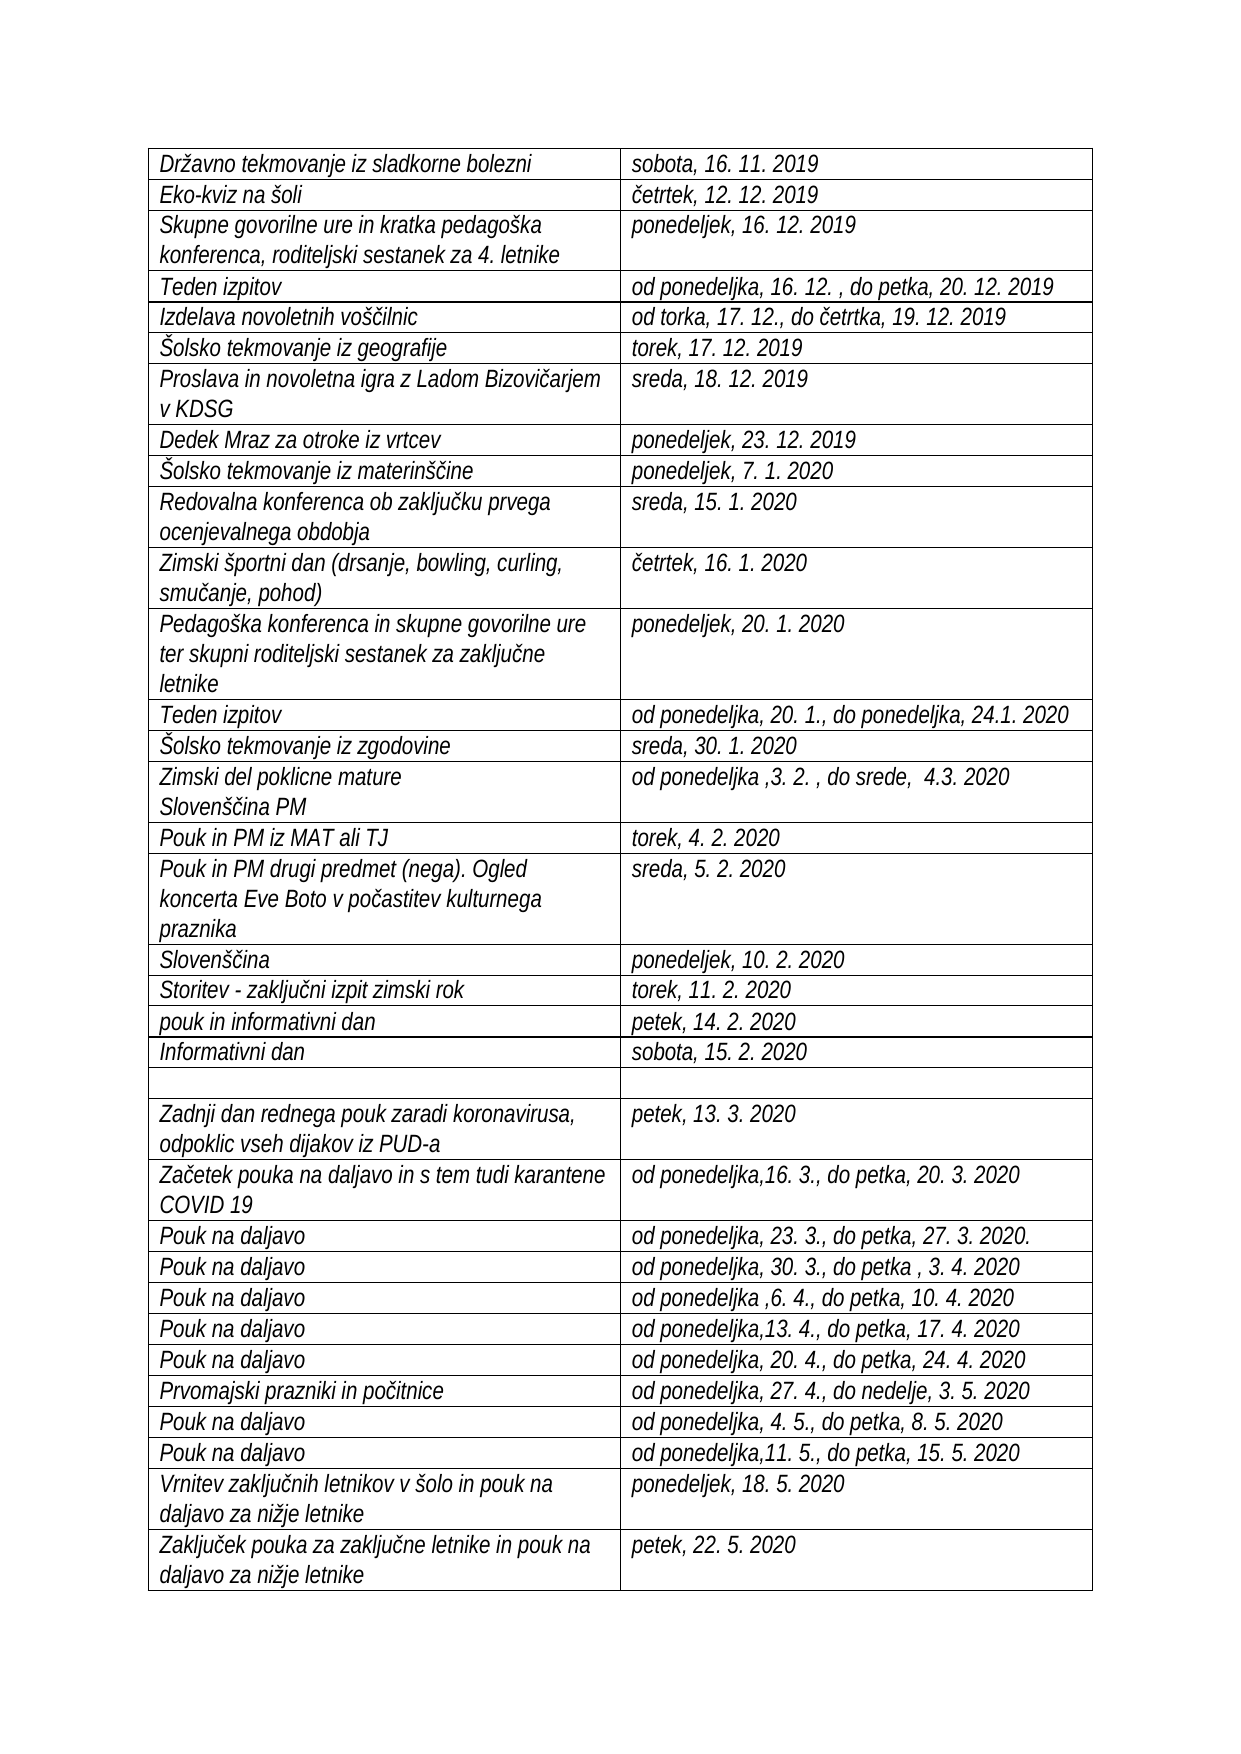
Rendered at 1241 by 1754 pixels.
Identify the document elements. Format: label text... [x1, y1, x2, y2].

table_cell Vrnitev zaključnih letnikov v šolo in pouk na daljavo za nižje letnike [149, 1469, 620, 1529]
table_cell ponedeljek, 18. 5. 2020 [621, 1469, 1092, 1529]
table_cell Eko-kviz na šoli [149, 180, 620, 209]
table_cell Pouk in PM iz MAT ali TJ [149, 823, 620, 853]
table_cell ponedeljek, 20. 1. 2020 [621, 609, 1092, 699]
table_cell Pouk na daljavo [149, 1283, 620, 1313]
table_cell od ponedeljka, 20. 1., do ponedeljka, 24.1. 2020 [621, 700, 1092, 730]
table_cell Zaključek pouka za zaključne letnike in pouk na daljavo za nižje letnike [149, 1530, 620, 1589]
table_cell Redovalna konferenca ob zaključku prvega ocenjevalnega obdobja [149, 487, 620, 547]
table_cell od ponedeljka, 23. 3., do petka, 27. 3. 2020. [621, 1221, 1092, 1251]
table_cell Šolsko tekmovanje iz zgodovine [149, 731, 620, 761]
table_cell sobota, 15. 2. 2020 [621, 1038, 1092, 1067]
table_cell Šolsko tekmovanje iz materinščine [149, 456, 620, 486]
table_cell Teden izpitov [149, 271, 620, 301]
table_cell sreda, 30. 1. 2020 [621, 731, 1092, 761]
table_cell [621, 1068, 1092, 1098]
table_cell petek, 22. 5. 2020 [621, 1530, 1092, 1589]
table_cell od torka, 17. 12., do četrtka, 19. 12. 2019 [621, 303, 1092, 332]
table_cell četrtek, 16. 1. 2020 [621, 548, 1092, 608]
table_cell Pouk na daljavo [149, 1438, 620, 1468]
table_cell Pouk na daljavo [149, 1314, 620, 1344]
table_cell od ponedeljka ,6. 4., do petka, 10. 4. 2020 [621, 1283, 1092, 1313]
table_cell sobota, 16. 11. 2019 [621, 149, 1092, 178]
table_cell od ponedeljka,11. 5., do petka, 15. 5. 2020 [621, 1438, 1092, 1468]
table_cell petek, 13. 3. 2020 [621, 1099, 1092, 1159]
table_cell od ponedeljka, 4. 5., do petka, 8. 5. 2020 [621, 1407, 1092, 1437]
table_cell Šolsko tekmovanje iz geografije [149, 333, 620, 363]
table_cell Teden izpitov [149, 700, 620, 730]
table_cell Prvomajski prazniki in počitnice [149, 1376, 620, 1406]
table_cell Proslava in novoletna igra z Ladom Bizovičarjem v KDSG [149, 364, 620, 424]
table_cell torek, 4. 2. 2020 [621, 823, 1092, 853]
table_cell sreda, 15. 1. 2020 [621, 487, 1092, 547]
table_cell [149, 1068, 620, 1098]
table_cell Pouk na daljavo [149, 1221, 620, 1251]
table_cell Pedagoška konferenca in skupne govorilne ure ter skupni roditeljski sestanek za zaključne letnike [149, 609, 620, 699]
table_cell torek, 11. 2. 2020 [621, 976, 1092, 1005]
table_cell petek, 14. 2. 2020 [621, 1006, 1092, 1036]
table_cell ponedeljek, 7. 1. 2020 [621, 456, 1092, 486]
table_cell pouk in informativni dan [149, 1006, 620, 1036]
table_cell sreda, 18. 12. 2019 [621, 364, 1092, 424]
table_cell Slovenščina [149, 945, 620, 974]
table_cell Informativni dan [149, 1038, 620, 1067]
table_cell četrtek, 12. 12. 2019 [621, 180, 1092, 209]
table_cell od ponedeljka, 27. 4., do nedelje, 3. 5. 2020 [621, 1376, 1092, 1406]
table_cell od ponedeljka, 16. 12. , do petka, 20. 12. 2019 [621, 271, 1092, 301]
table_cell od ponedeljka,16. 3., do petka, 20. 3. 2020 [621, 1160, 1092, 1220]
table_cell Začetek pouka na daljavo in s tem tudi karantene COVID 19 [149, 1160, 620, 1220]
table_cell ponedeljek, 10. 2. 2020 [621, 945, 1092, 974]
table_cell Zadnji dan rednega pouk zaradi koronavirusa, odpoklic vseh dijakov iz PUD-a [149, 1099, 620, 1159]
table_cell ponedeljek, 16. 12. 2019 [621, 211, 1092, 270]
table_cell Pouk in PM drugi predmet (nega). Ogled koncerta Eve Boto v počastitev kulturnega praznika [149, 854, 620, 943]
table_cell Izdelava novoletnih voščilnic [149, 303, 620, 332]
table_cell od ponedeljka, 20. 4., do petka, 24. 4. 2020 [621, 1345, 1092, 1375]
table_cell ponedeljek, 23. 12. 2019 [621, 425, 1092, 455]
table_cell Državno tekmovanje iz sladkorne bolezni [149, 149, 620, 178]
table_cell sreda, 5. 2. 2020 [621, 854, 1092, 943]
table_cell Zimski športni dan (drsanje, bowling, curling, smučanje, pohod) [149, 548, 620, 608]
table_cell torek, 17. 12. 2019 [621, 333, 1092, 363]
table_cell od ponedeljka,13. 4., do petka, 17. 4. 2020 [621, 1314, 1092, 1344]
table_cell Zimski del poklicne mature Slovenščina PM [149, 762, 620, 822]
table_cell Dedek Mraz za otroke iz vrtcev [149, 425, 620, 455]
table_cell Storitev - zaključni izpit zimski rok [149, 976, 620, 1005]
table_cell Pouk na daljavo [149, 1407, 620, 1437]
table_cell Pouk na daljavo [149, 1345, 620, 1375]
table_cell Skupne govorilne ure in kratka pedagoška konferenca, roditeljski sestanek za 4. letnike [149, 211, 620, 270]
table_cell od ponedeljka, 30. 3., do petka , 3. 4. 2020 [621, 1252, 1092, 1282]
table_cell od ponedeljka ,3. 2. , do srede, 4.3. 2020 [621, 762, 1092, 822]
table_cell Pouk na daljavo [149, 1252, 620, 1282]
